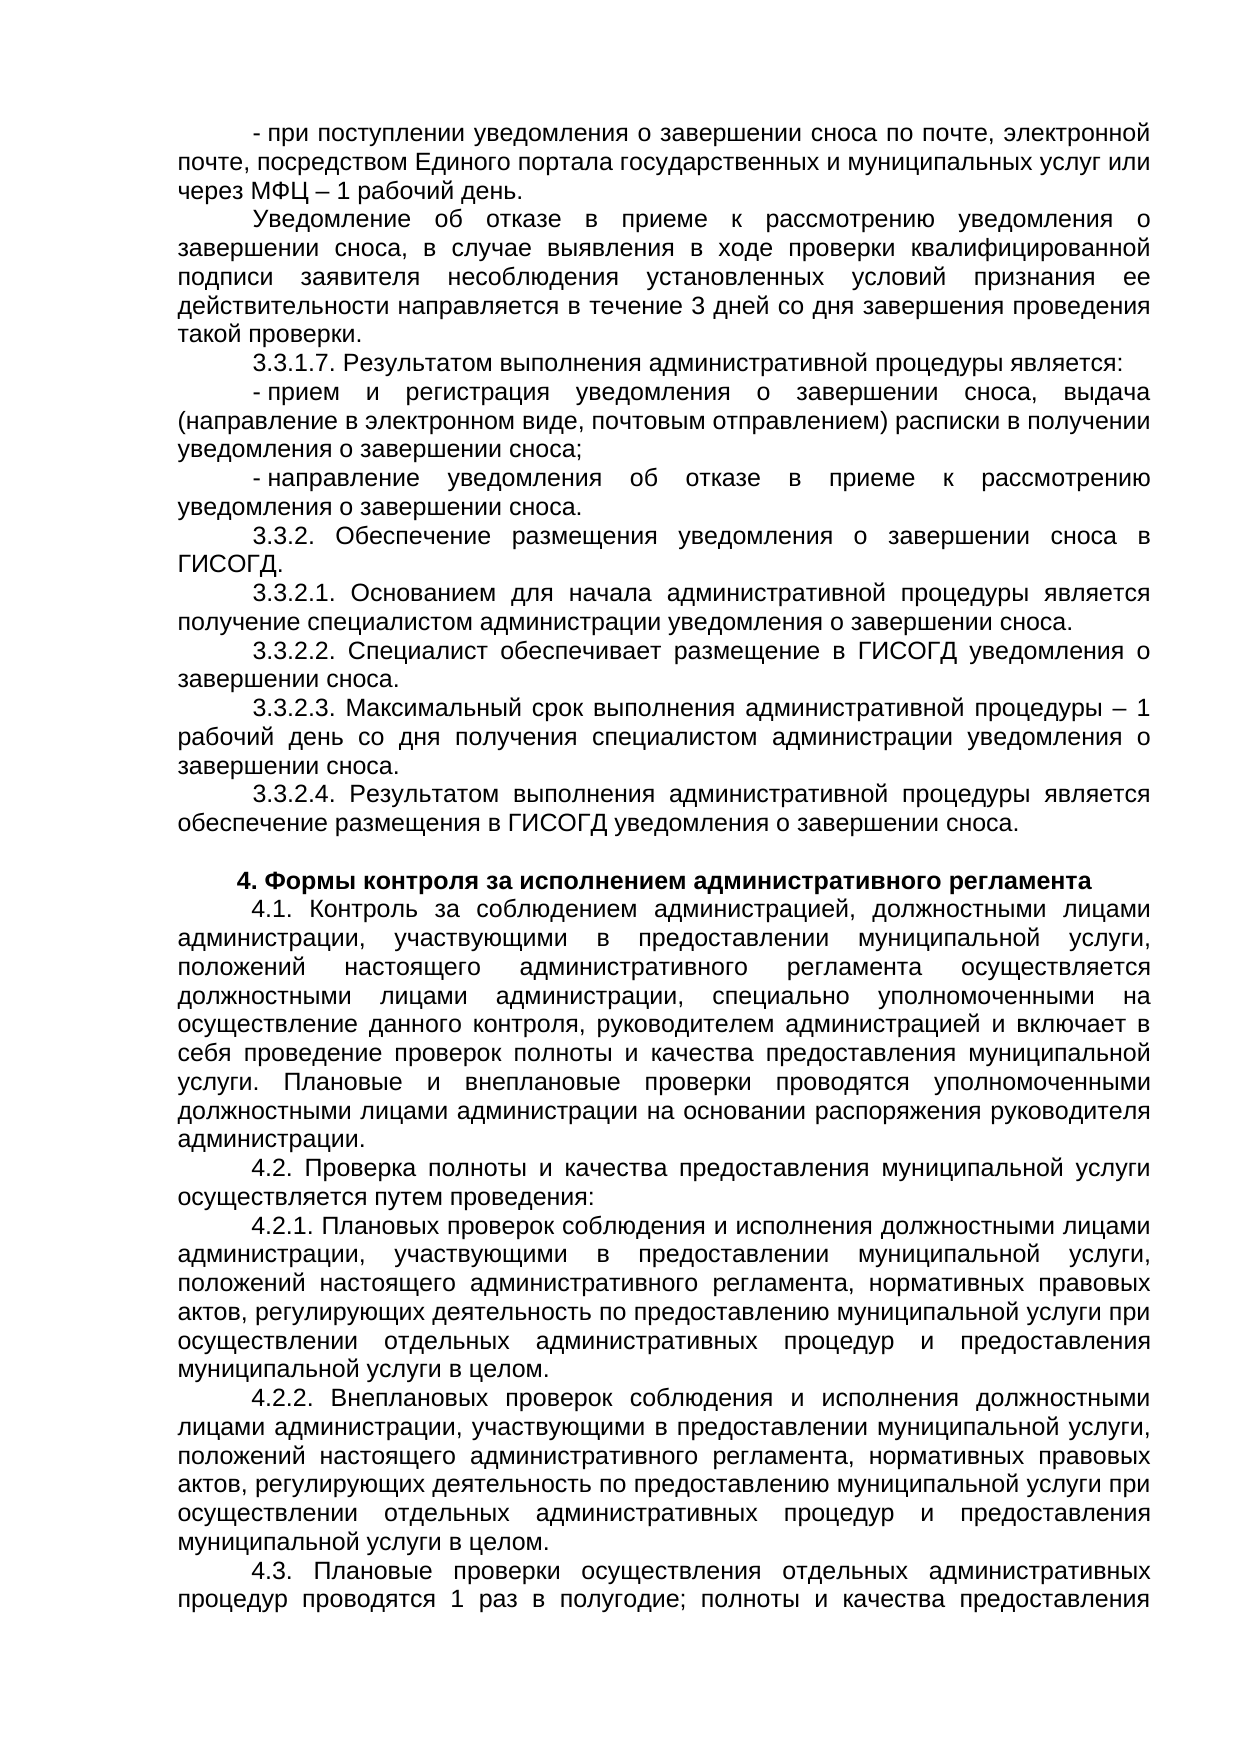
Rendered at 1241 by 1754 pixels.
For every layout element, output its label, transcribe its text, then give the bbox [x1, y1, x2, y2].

text 4. Формы контроля за исполнением административного регламента [177, 866, 1152, 894]
text 3.3.2.2. Специалист обеспечивает размещение в ГИСОГД уведомления о завершении сноса. [177, 636, 1152, 693]
text 4.2. Проверка полноты и качества предоставления муниципальной услуги осуществляется путем проведения: [177, 1153, 1152, 1211]
text - прием и регистрация уведомления о завершении сноса, выдача (направление в электронном виде, почтовым отправлением) расписки в получении уведомления о завершении сноса; [177, 377, 1152, 463]
text 3.3.1.7. Результатом выполнения административной процедуры является: [177, 348, 1152, 377]
text 3.3.2.3. Максимальный срок выполнения административной процедуры – 1 рабочий день со дня получения специалистом администрации уведомления о завершении сноса. [177, 693, 1152, 779]
text Уведомление об отказе в приеме к рассмотрению уведомления о завершении сноса, в случае выявления в ходе проверки квалифицированной подписи заявителя несоблюдения установленных условий признания ее действительности направляется в течение 3 дней со дня завершения проведения такой проверки. [177, 204, 1152, 348]
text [177, 1556, 1152, 1613]
text - направление уведомления об отказе в приеме к рассмотрению уведомления о завершении сноса. [177, 463, 1152, 521]
text 3.3.2. Обеспечение размещения уведомления о завершении сноса в ГИСОГД. [177, 521, 1152, 578]
text 4.2.2. Внеплановых проверок соблюдения и исполнения должностными лицами администрации, участвующими в предоставлении муниципальной услуги, положений настоящего административного регламента, нормативных правовых актов, регулирующих деятельность по предоставлению муниципальной услуги при осуществлении отдельных административных процедур и предоставления муниципальной услуги в целом. [177, 1383, 1152, 1556]
text 4.2.1. Плановых проверок соблюдения и исполнения должностными лицами администрации, участвующими в предоставлении муниципальной услуги, положений настоящего административного регламента, нормативных правовых актов, регулирующих деятельность по предоставлению муниципальной услуги при осуществлении отдельных административных процедур и предоставления муниципальной услуги в целом. [177, 1211, 1152, 1383]
text 4.1. Контроль за соблюдением администрацией, должностными лицами администрации, участвующими в предоставлении муниципальной услуги, положений настоящего административного регламента осуществляется должностными лицами администрации, специально уполномоченными на осуществление данного контроля, руководителем администрацией и включает в себя проведение проверок полноты и качества предоставления муниципальной услуги. Плановые и внеплановые проверки проводятся уполномоченными должностными лицами администрации на основании распоряжения руководителя администрации. [177, 894, 1152, 1153]
text - при поступлении уведомления о завершении сноса по почте, электронной почте, посредством Единого портала государственных и муниципальных услуг или через МФЦ – 1 рабочий день. [177, 118, 1152, 204]
text 3.3.2.4. Результатом выполнения административной процедуры является обеспечение размещения в ГИСОГД уведомления о завершении сноса. [177, 779, 1152, 837]
text 3.3.2.1. Основанием для начала административной процедуры является получение специалистом администрации уведомления о завершении сноса. [177, 578, 1152, 636]
